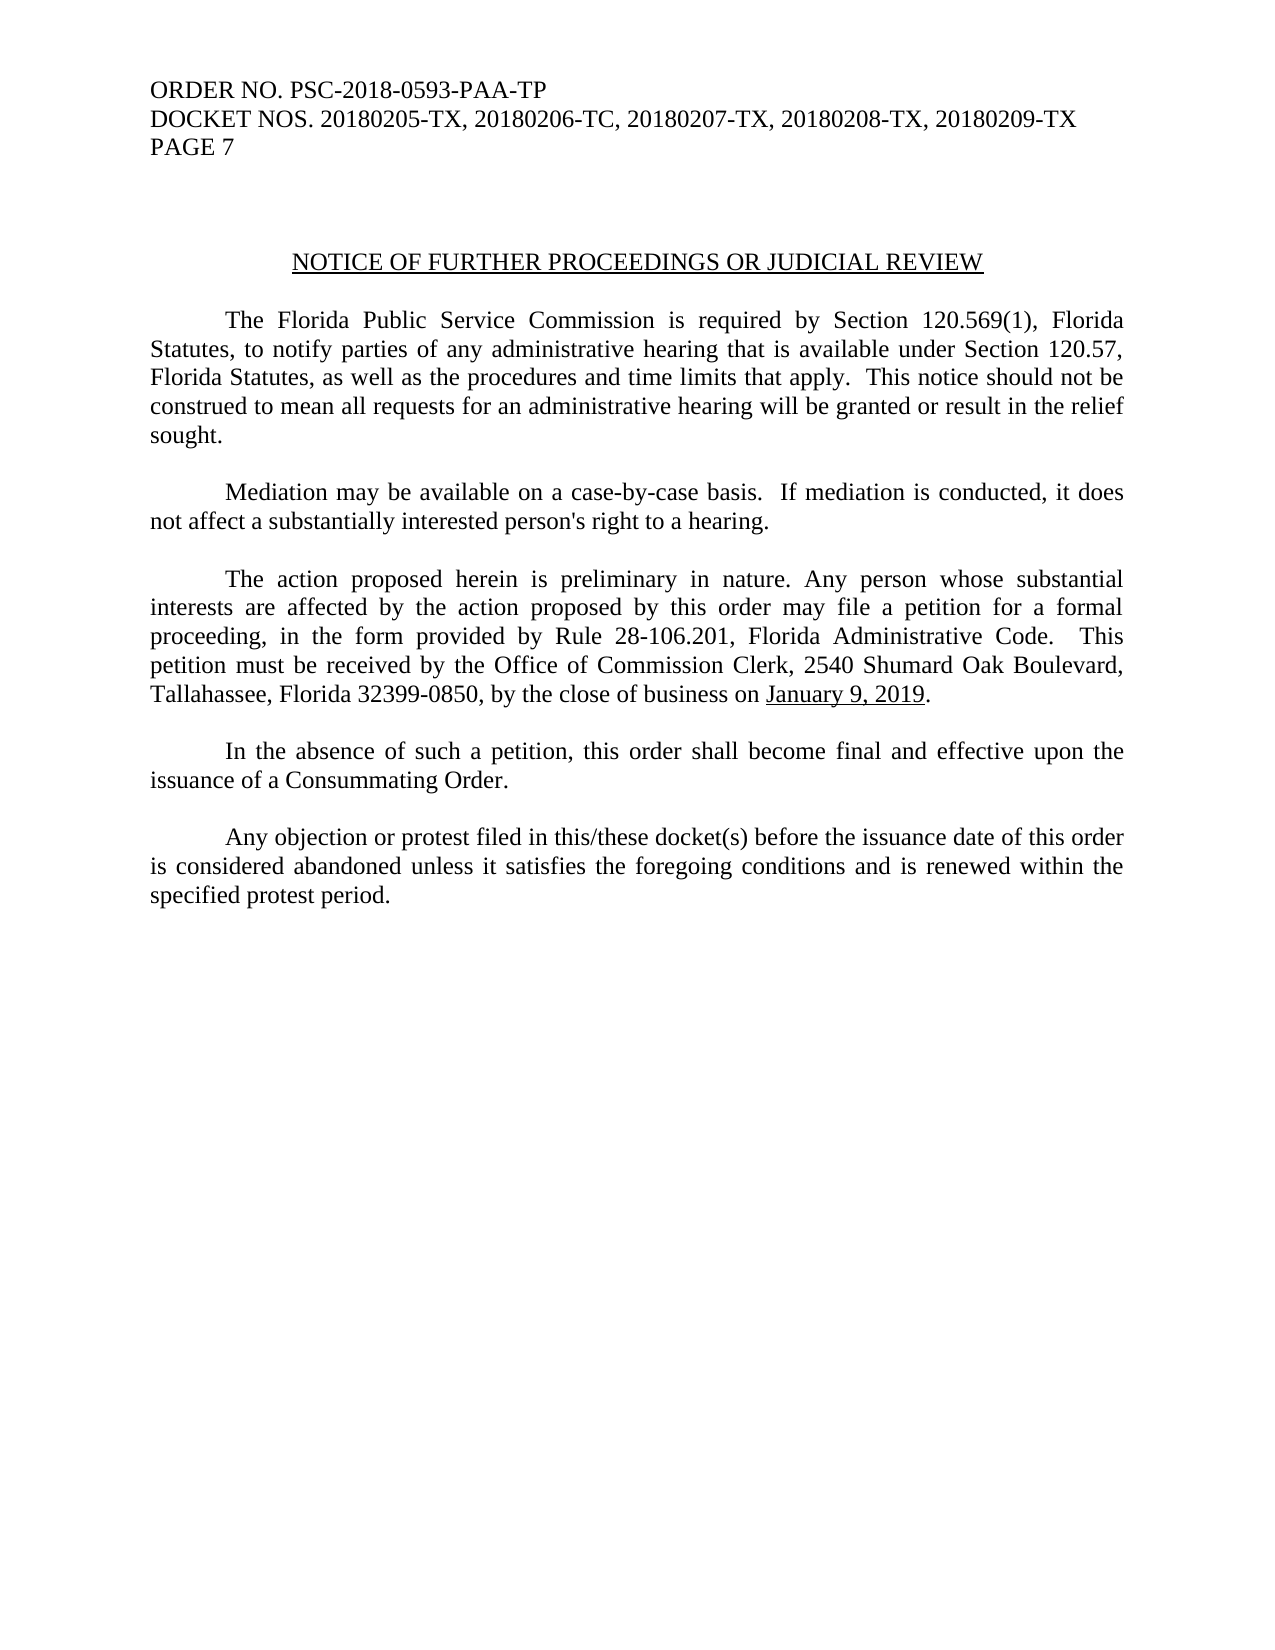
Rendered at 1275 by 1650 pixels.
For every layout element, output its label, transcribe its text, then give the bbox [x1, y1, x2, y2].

text Any objection or protest filed in this/these docket(s) before the issuance date of this order is considered abandoned unless it satisfies the foregoing conditions and is renewed within the specified protest period. [150, 822, 1125, 909]
text The Florida Public Service Commission is required by Section 120.569(1), Florida Statutes, to notify parties of any administrative hearing that is available under Section 120.57, Florida Statutes, as well as the procedures and time limits that apply. This notice should not be construed to mean all requests for an administrative hearing will be granted or result in the relief sought. [150, 305, 1125, 449]
text In the absence of such a petition, this order shall become final and effective upon the issuance of a Consummating Order. [150, 736, 1125, 794]
text NOTICE OF FURTHER PROCEEDINGS OR JUDICIAL REVIEW [150, 247, 1125, 276]
text The action proposed herein is preliminary in nature. Any person whose substantial interests are affected by the action proposed by this order may file a petition for a formal proceeding, in the form provided by Rule 28-106.201, Florida Administrative Code. This petition must be received by the Office of Commission Clerk, 2540 Shumard Oak Boulevard, Tallahassee, Florida 32399-0850, by the close of business on January 9, 2019. [150, 564, 1125, 707]
text Mediation may be available on a case-by-case basis. If mediation is conducted, it does not affect a substantially interested person's right to a hearing. [150, 477, 1125, 535]
